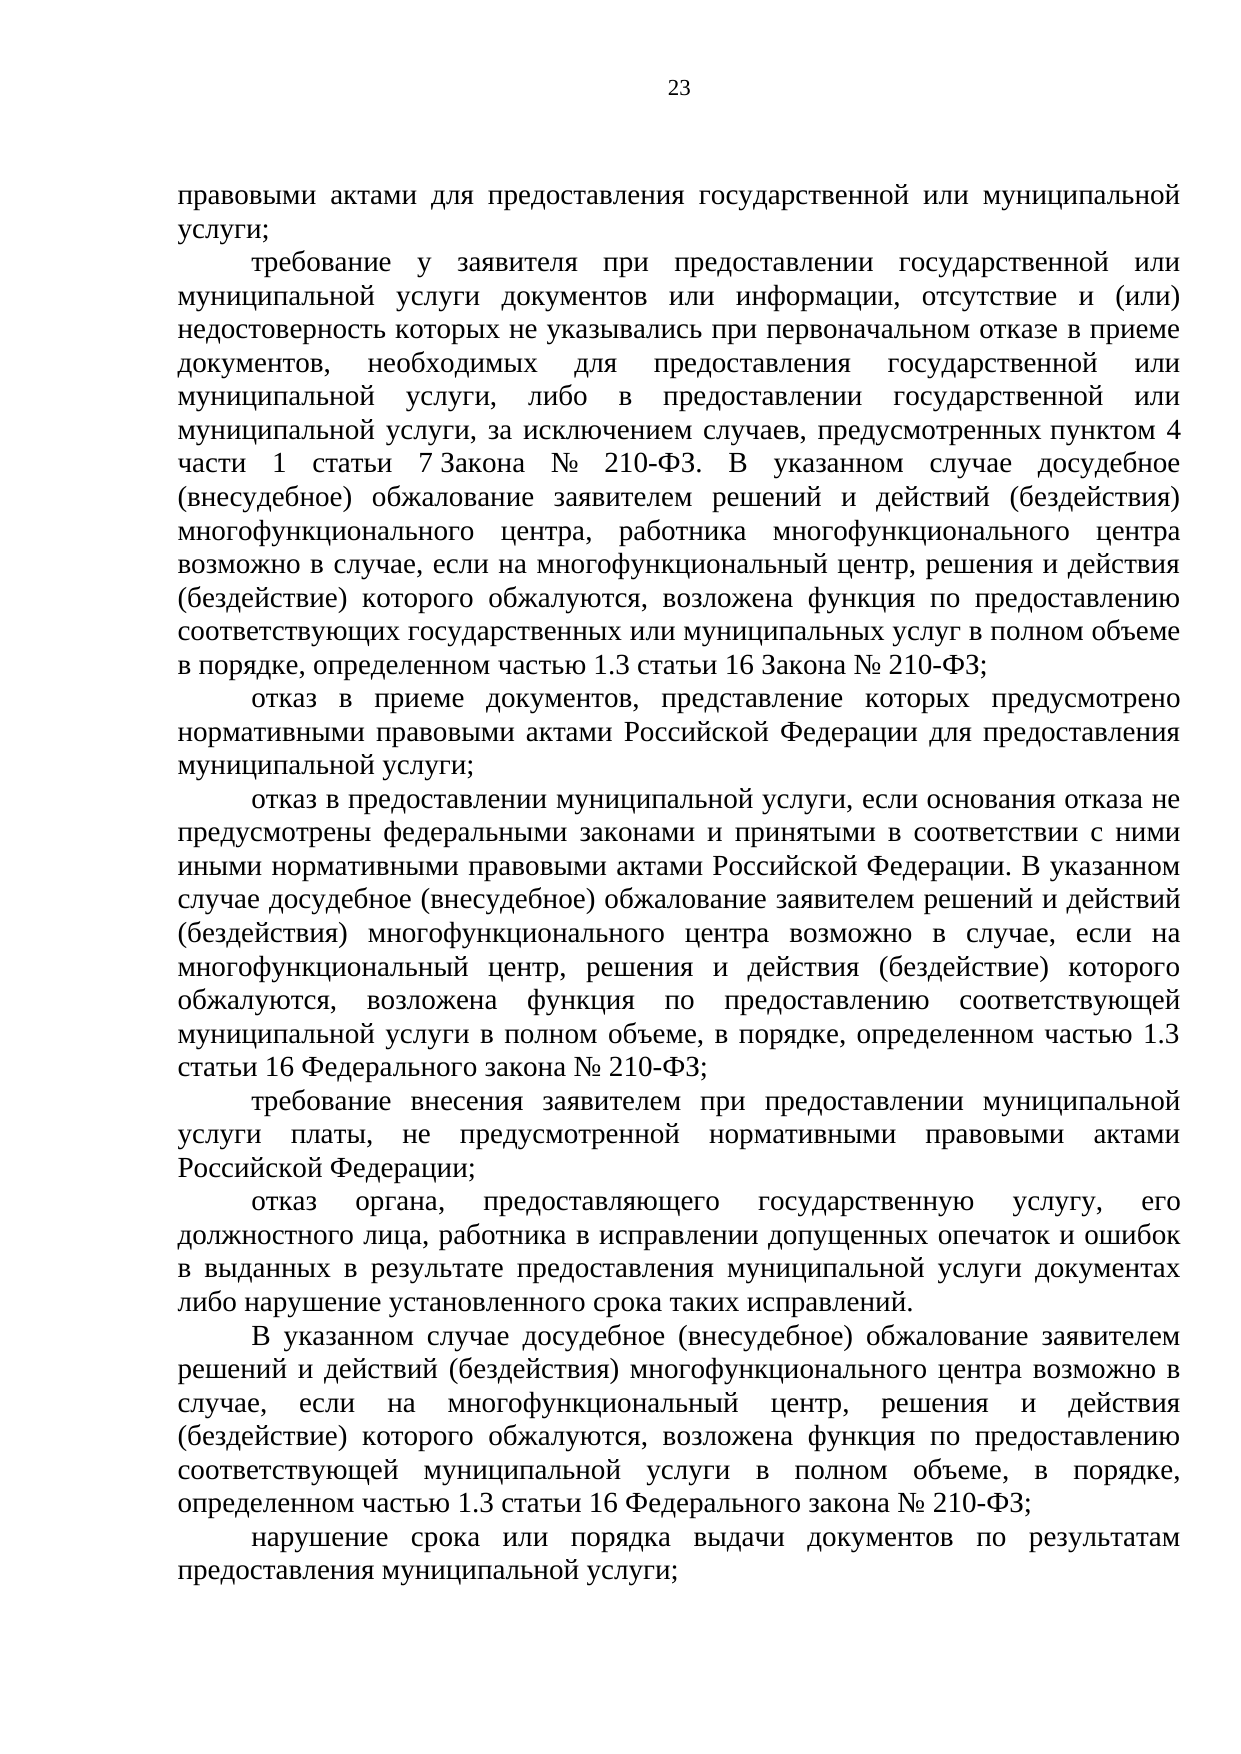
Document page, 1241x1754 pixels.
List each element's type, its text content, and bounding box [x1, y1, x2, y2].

text В указанном случае досудебное (внесудебное) обжалование заявителем решений и действий (бездействия) многофункционального центра возможно в случае, если на многофункциональный центр, решения и действия (бездействие) которого обжалуются, возложена функция по предоставлению соответствующей муниципальной услуги в полном объеме, в порядке, определенном частью 1.3 статьи 16 Федерального закона № 210-ФЗ; [177, 1318, 1181, 1519]
text нарушение срока или порядка выдачи документов по результатам предоставления муниципальной услуги; [177, 1519, 1181, 1586]
text отказ в приеме документов, представление которых предусмотрено нормативными правовыми актами Российской Федерации для предоставления муниципальной услуги; [177, 680, 1181, 781]
text отказ в предоставлении муниципальной услуги, если основания отказа не предусмотрены федеральными законами и принятыми в соответствии с ними иными нормативными правовыми актами Российской Федерации. В указанном случае досудебное (внесудебное) обжалование заявителем решений и действий (бездействия) многофункционального центра возможно в случае, если на многофункциональный центр, решения и действия (бездействие) которого обжалуются, возложена функция по предоставлению соответствующей муниципальной услуги в полном объеме, в порядке, определенном частью 1.3 статьи 16 Федерального закона № 210-ФЗ; [177, 781, 1181, 1083]
text требование у заявителя при предоставлении государственной или муниципальной услуги документов или информации, отсутствие и (или) недостоверность которых не указывались при первоначальном отказе в приеме документов, необходимых для предоставления государственной или муниципальной услуги, либо в предоставлении государственной или муниципальной услуги, за исключением случаев, предусмотренных пунктом 4 части 1 статьи 7 Закона № 210-ФЗ. В указанном случае досудебное (внесудебное) обжалование заявителем решений и действий (бездействия) многофункционального центра, работника многофункционального центра возможно в случае, если на многофункциональный центр, решения и действия (бездействие) которого обжалуются, возложена функция по предоставлению соответствующих государственных или муниципальных услуг в полном объеме в порядке, определенном частью 1.3 статьи 16 Закона № 210-ФЗ; [177, 244, 1181, 680]
text требование внесения заявителем при предоставлении муниципальной услуги платы, не предусмотренной нормативными правовыми актами Российской Федерации; [177, 1083, 1181, 1183]
text отказ органа, предоставляющего государственную услугу, его должностного лица, работника в исправлении допущенных опечаток и ошибок в выданных в результате предоставления муниципальной услуги документах либо нарушение установленного срока таких исправлений. [177, 1183, 1181, 1318]
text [177, 177, 1181, 244]
